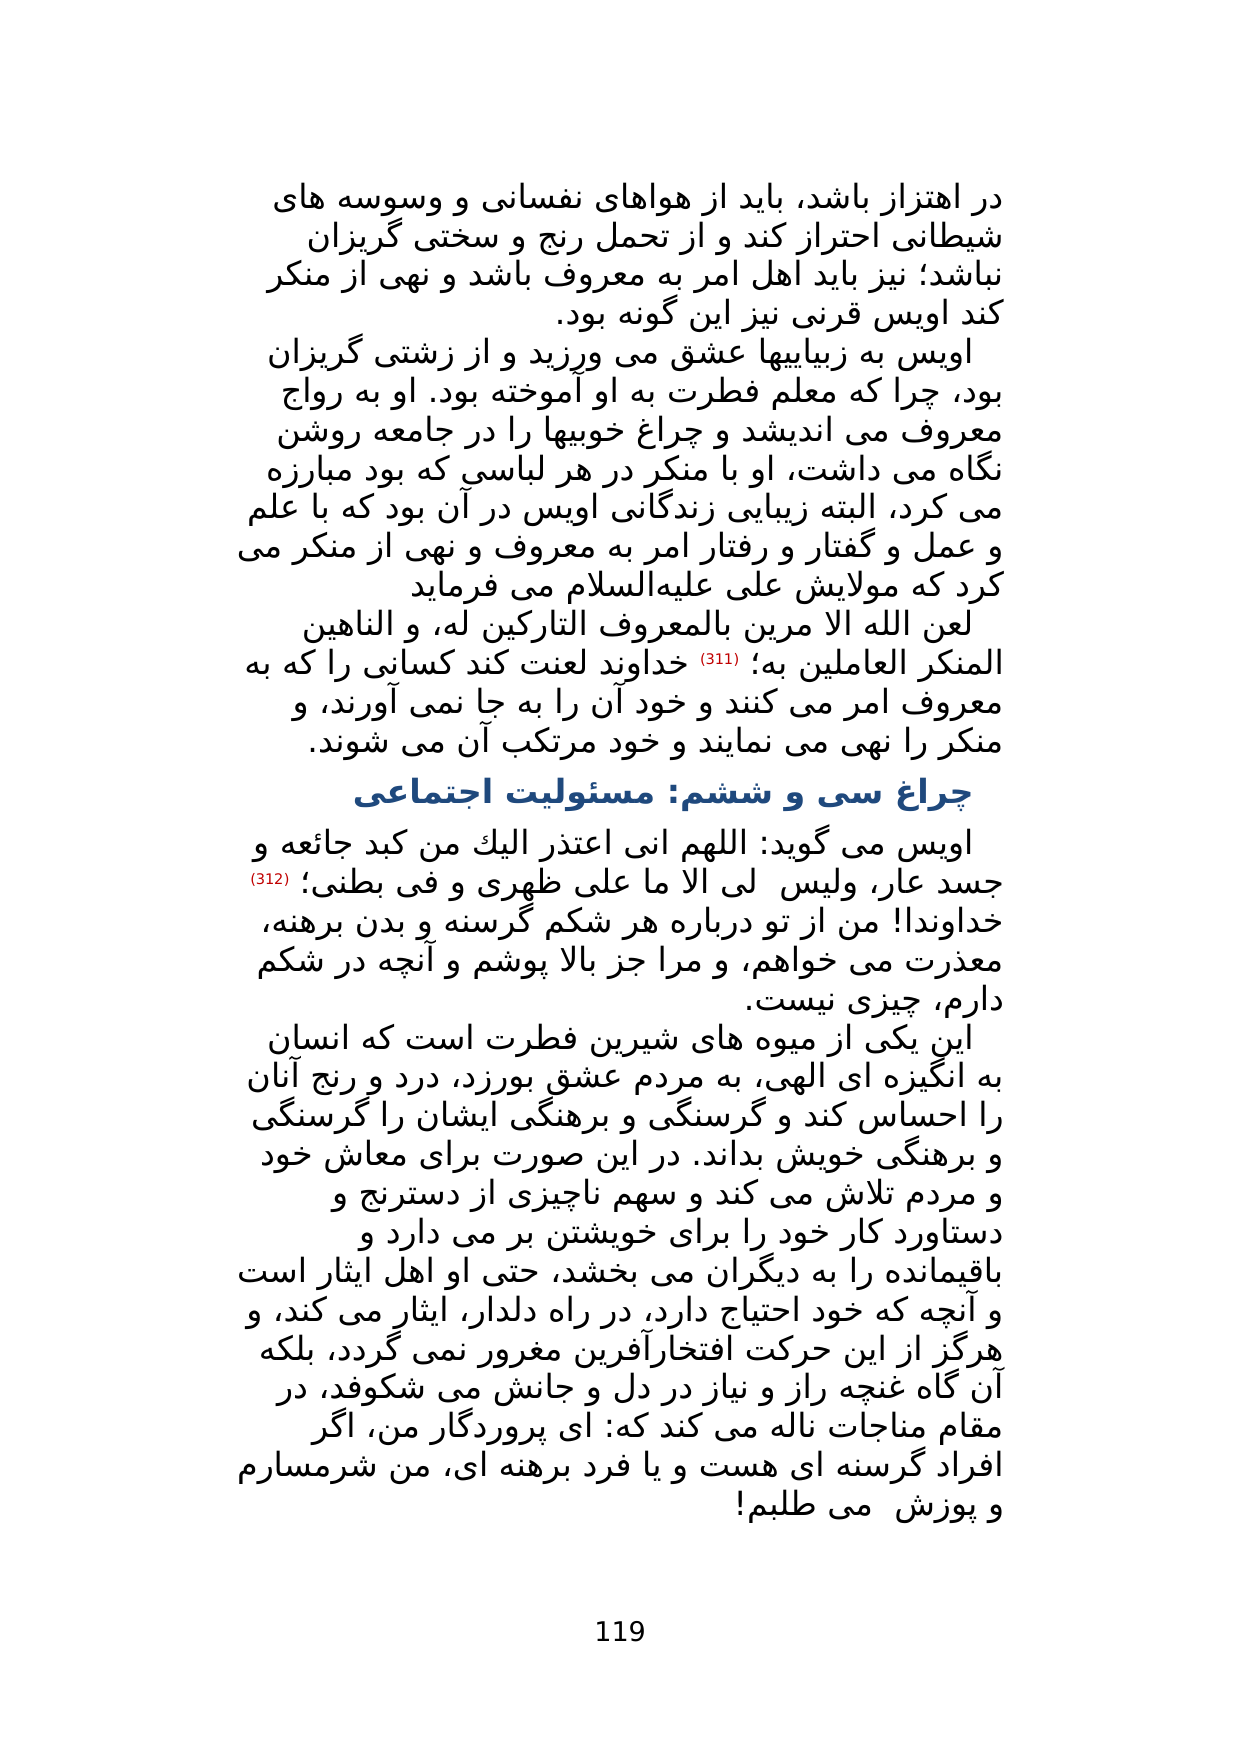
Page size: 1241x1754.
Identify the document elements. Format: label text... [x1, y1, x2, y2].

text اويس مى گويد: اللهم انى اعتذر اليك من كبد جائعه و جسد عار، وليس ‍ لى الا ما على ظهرى و فى بطنى؛ (312) خداوندا! من از تو درباره هر شكم گرسنه و بدن برهنه، معذرت مى خواهم، و مرا جز بالا پوشم و آنچه در شكم دارم، چيزى نيست. [236, 824, 1004, 1018]
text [236, 177, 1004, 333]
text اين يكى از ميوه هاى شيرين فطرت است كه انسان به انگيزه اى الهى، به مردم عشق بورزد، درد و رنج آنان را احساس كند و گرسنگى و برهنگى ايشان را گرسنگى و برهنگى خويش بداند. در اين صورت براى معاش خود و مردم تلاش مى كند و سهم ناچيزى از دسترنج و دستاورد كار خود را براى خويشتن بر مى دارد و باقيمانده را به ديگران مى بخشد، حتى او اهل ايثار است و آنچه كه خود احتياج دارد، در راه دلدار، ايثار مى كند، و هرگز از اين حركت افتخارآفرين مغرور نمى گردد، بلكه آن گاه غنچه راز و نياز در دل و جانش مى شكوفد، در مقام مناجات ناله مى كند كه: اى پروردگار من، اگر افراد گرسنه اى هست و يا فرد برهنه اى، من شرمسارم و پوزش ‍ مى طلبم! [236, 1018, 1004, 1523]
text اويس به زبياييها عشق مى ورزيد و از زشتى گريزان بود، چرا كه معلم فطرت به او آموخته بود. او به رواج معروف مى انديشد و چراغ خوبيها را در جامعه روشن نگاه مى داشت، او با منكر در هر لباسى كه بود مبارزه مى كرد، البته زيبايى زندگانى اويس در آن بود كه با علم و عمل و گفتار و رفتار امر به معروف و نهى از منكر مى كرد كه مولايش على عليه‌السلام مى فرمايد [236, 333, 1004, 604]
text لعن الله الا مرين بالمعروف التاركين له، و الناهين المنكر العاملين به؛ (311) خداوند لعنت كند كسانى را كه به معروف امر مى كنند و خود آن را به جا نمى آورند، و منكر را نهى مى نمايند و خود مرتكب آن مى شوند. [236, 604, 1004, 760]
subtitle چراغ سى و ششم: مسئولیت اجتماعى [236, 772, 1004, 811]
